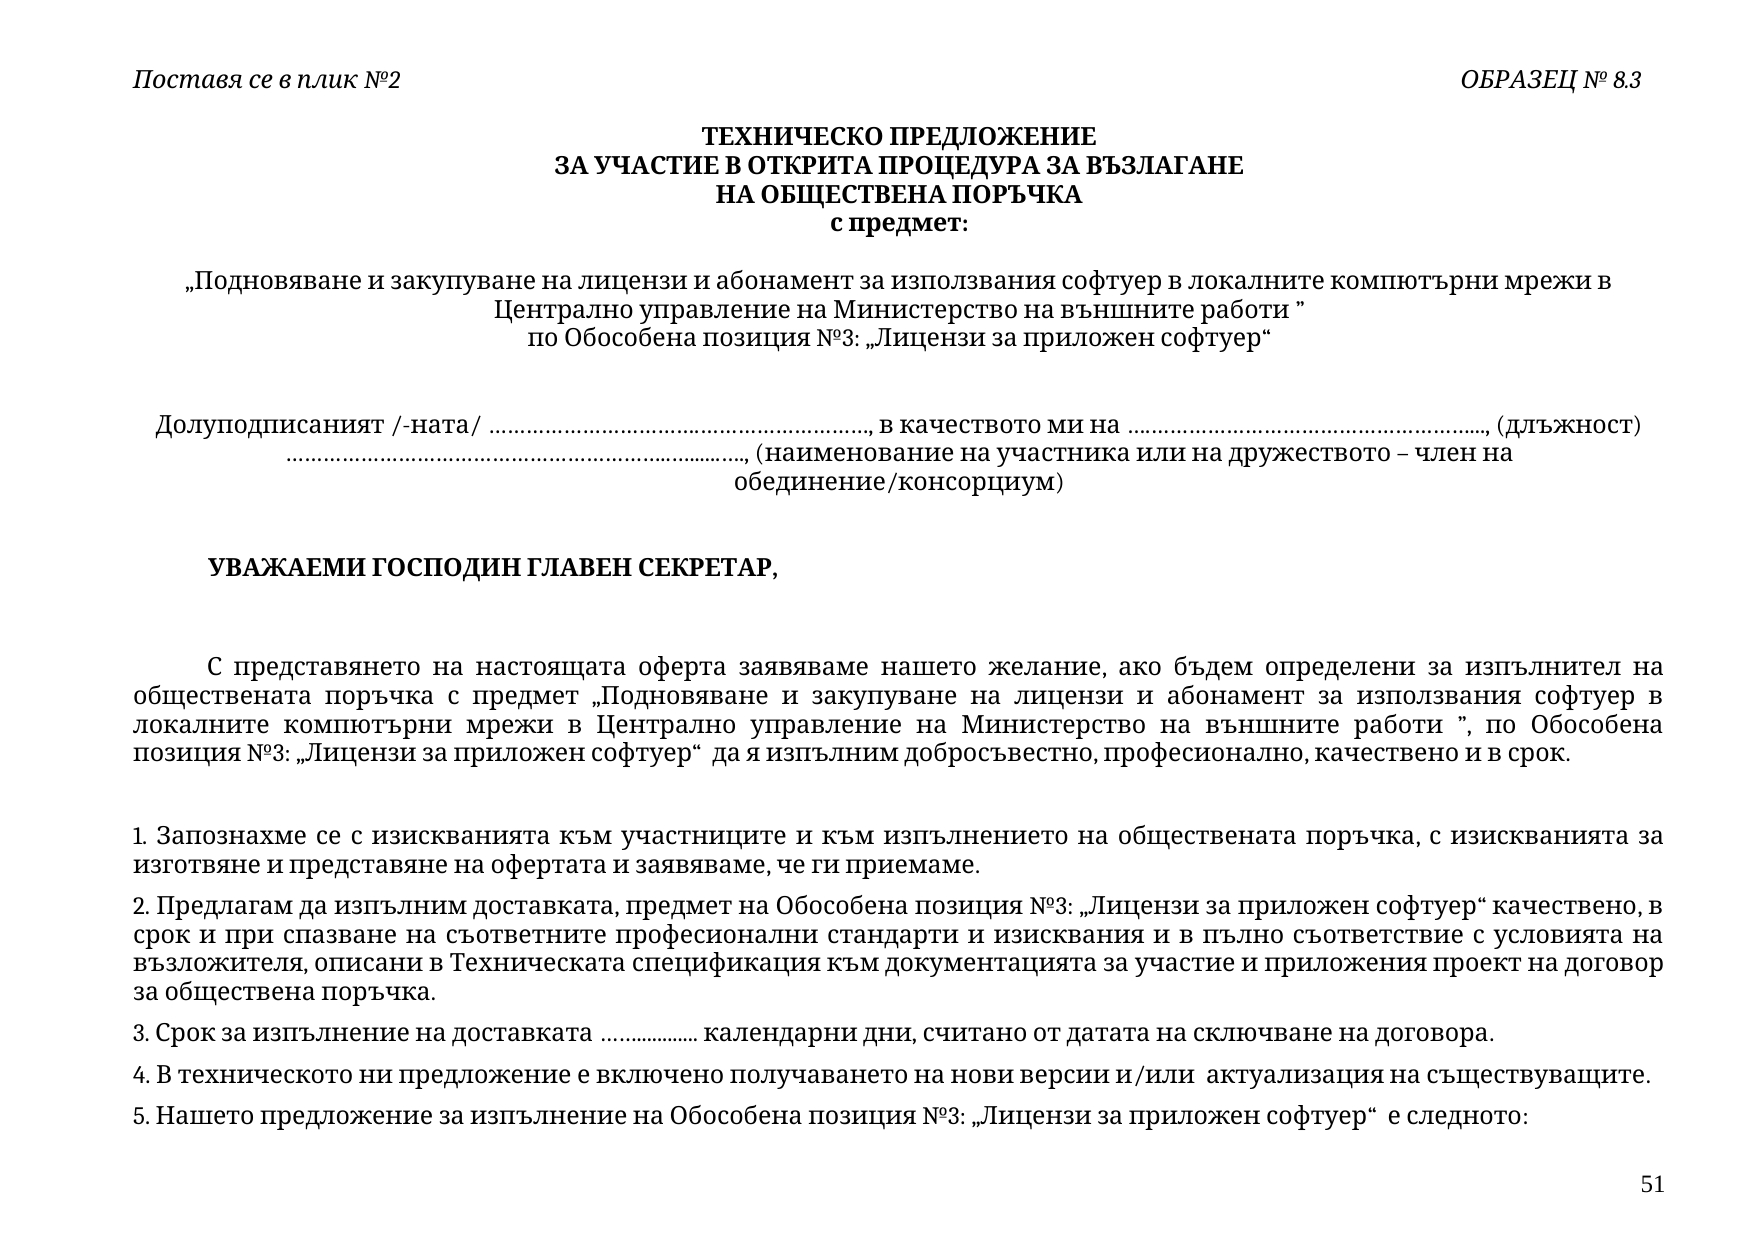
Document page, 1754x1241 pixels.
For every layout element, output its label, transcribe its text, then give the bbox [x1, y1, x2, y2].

text Поставя се в плик №2 ОБРАЗЕЦ № 8.3 [133, 66, 1665, 94]
text ЗА УЧАСТИЕ В ОТКРИТА ПРОЦЕДУРА ЗА ВЪЗЛАГАНЕ [133, 152, 1665, 181]
text ТЕХНИЧЕСКО ПРЕДЛОЖЕНИЕ [133, 123, 1665, 152]
text „Подновяване и закупуване на лицензи и абонамент за използвания софтуер в локалните компютърни мрежи в Централно управление на Министерство на външните работи ” [133, 267, 1665, 324]
text 3. Срок за изпълнение на доставката ……............ календарни дни, считано от датата на сключване на договора. [133, 1019, 1665, 1048]
text 2. Предлагам да изпълним доставката, предмет на Обособена позиция №3: „Лицензи за приложен софтуер“ качествено, в срок и при спазване на съответните професионални стандарти и изисквания и в пълно съответствие с условията на възложителя, описани в Техническата спецификация към документацията за участие и приложения проект на договор за обществена поръчка. [133, 892, 1665, 1007]
text С представянето на настоящата оферта заявяваме нашето желание, ако бъдем определени за изпълнител на обществената поръчка с предмет „Подновяване и закупуване на лицензи и абонамент за използвания софтуер в локалните компютърни мрежи в Централно управление на Министерство на външните работи ”, по Обособена позиция №3: „Лицензи за приложен софтуер“ да я изпълним добросъвестно, професионално, качествено и в срок. [133, 653, 1665, 768]
text 5. Нашето предложение за изпълнение на Обособена позиция №3: „Лицензи за приложен софтуер“ е следното: [133, 1102, 1665, 1131]
text Долуподписаният /-ната/ …………………………….………………………, в качеството ми на ….……………………………………………..., (длъжност) ……………………………………………………..…......…., (наименование на участника или на дружеството – член на обединение/консорциум) [133, 411, 1665, 497]
text 4. В техническото ни предложение е включено получаването на нови версии и/или актуализация на съществуващите. [133, 1061, 1665, 1089]
text УВАЖАЕМИ ГОСПОДИН ГЛАВЕН СЕКРЕТАР, [133, 554, 1665, 583]
text с предмет: [133, 209, 1665, 238]
text по Обособена позиция №3: „Лицензи за приложен софтуер“ [133, 324, 1665, 353]
text НА ОБЩЕСТВЕНА ПОРЪЧКА [133, 181, 1665, 209]
text 1. Запознахме се с изискванията към участниците и към изпълнението на обществената поръчка, с изискванията за изготвяне и представяне на офертата и заявяваме, че ги приемаме. [133, 822, 1665, 879]
